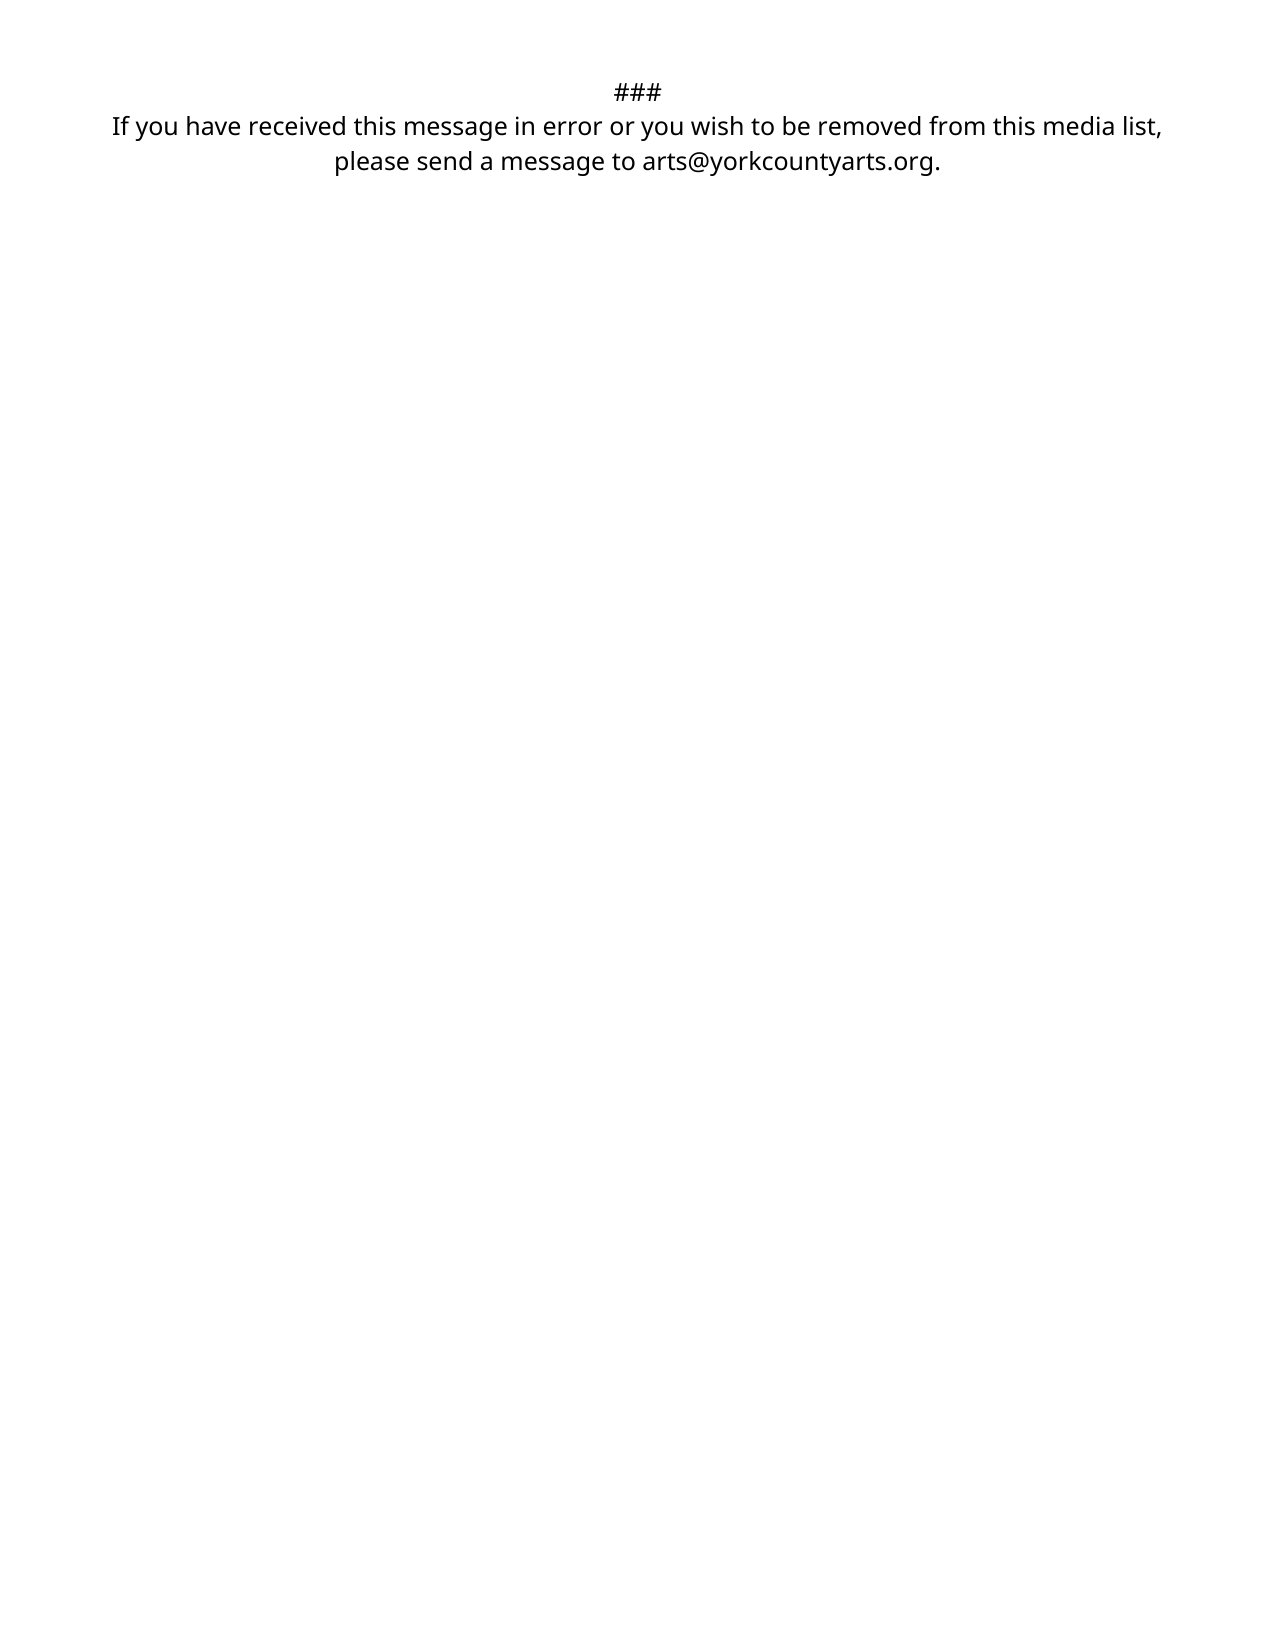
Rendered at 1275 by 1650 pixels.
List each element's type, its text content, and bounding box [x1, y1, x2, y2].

text ### If you have received this message in error or you wish to be removed from this media list, please send a message to arts@yorkcountyarts.org. [75, 75, 1200, 177]
